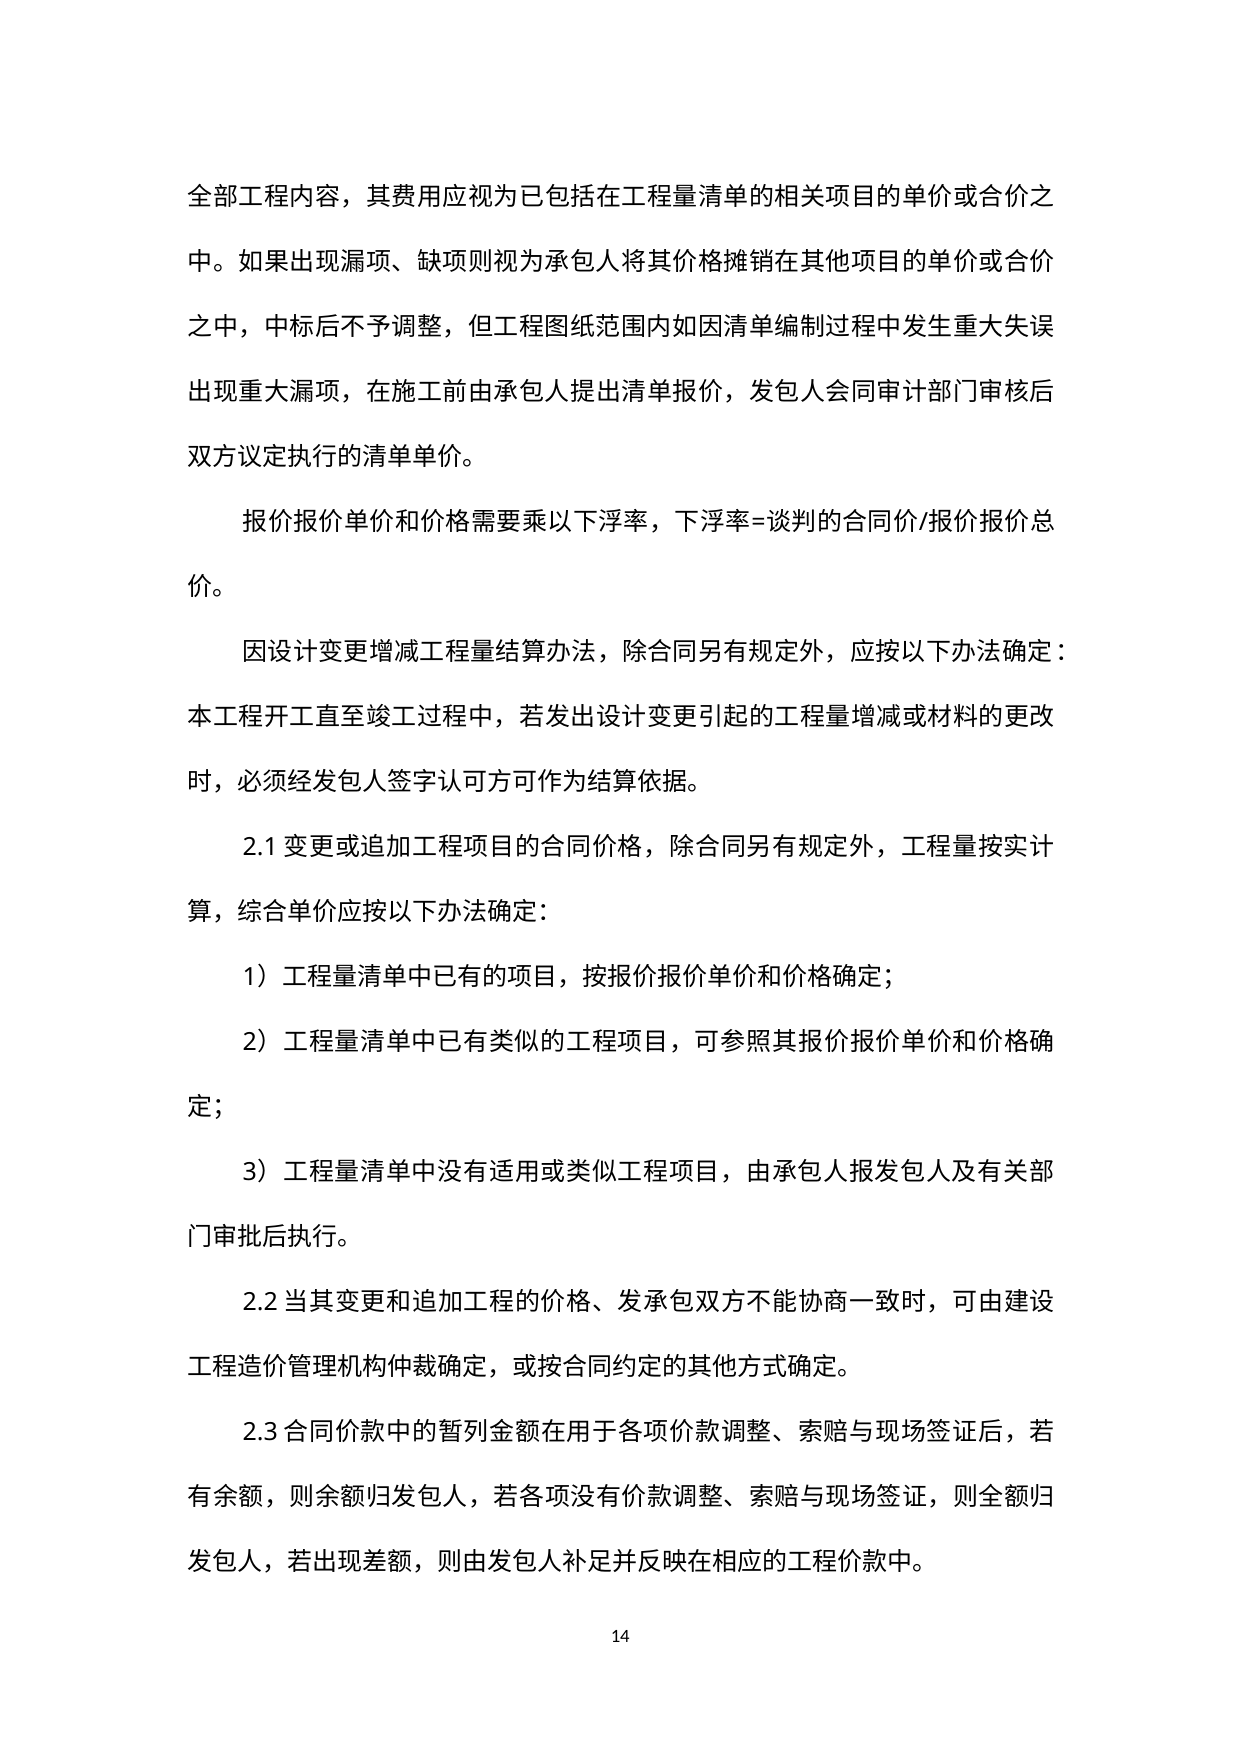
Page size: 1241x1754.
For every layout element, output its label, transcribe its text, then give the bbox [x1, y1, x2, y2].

text 1）工程量清单中已有的项目，按报价报价单价和价格确定； [187, 942, 1055, 1007]
text 因设计变更增减工程量结算办法，除合同另有规定外，应按以下办法确定：本工程开工直至竣工过程中，若发出设计变更引起的工程量增减或材料的更改时，必须经发包人签字认可方可作为结算依据。 [187, 617, 1055, 812]
text 2.3合同价款中的暂列金额在用于各项价款调整、索赔与现场签证后，若有余额，则余额归发包人，若各项没有价款调整、索赔与现场签证，则全额归发包人，若出现差额，则由发包人补足并反映在相应的工程价款中。 [187, 1397, 1055, 1592]
text 3）工程量清单中没有适用或类似工程项目，由承包人报发包人及有关部门审批后执行。 [187, 1137, 1055, 1267]
text 2.1变更或追加工程项目的合同价格，除合同另有规定外，工程量按实计算，综合单价应按以下办法确定： [187, 812, 1055, 942]
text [187, 162, 1055, 487]
text 2）工程量清单中已有类似的工程项目，可参照其报价报价单价和价格确定； [187, 1007, 1055, 1137]
text 报价报价单价和价格需要乘以下浮率，下浮率=谈判的合同价/报价报价总价。 [187, 487, 1055, 617]
text 2.2当其变更和追加工程的价格、发承包双方不能协商一致时，可由建设工程造价管理机构仲裁确定，或按合同约定的其他方式确定。 [187, 1267, 1055, 1397]
